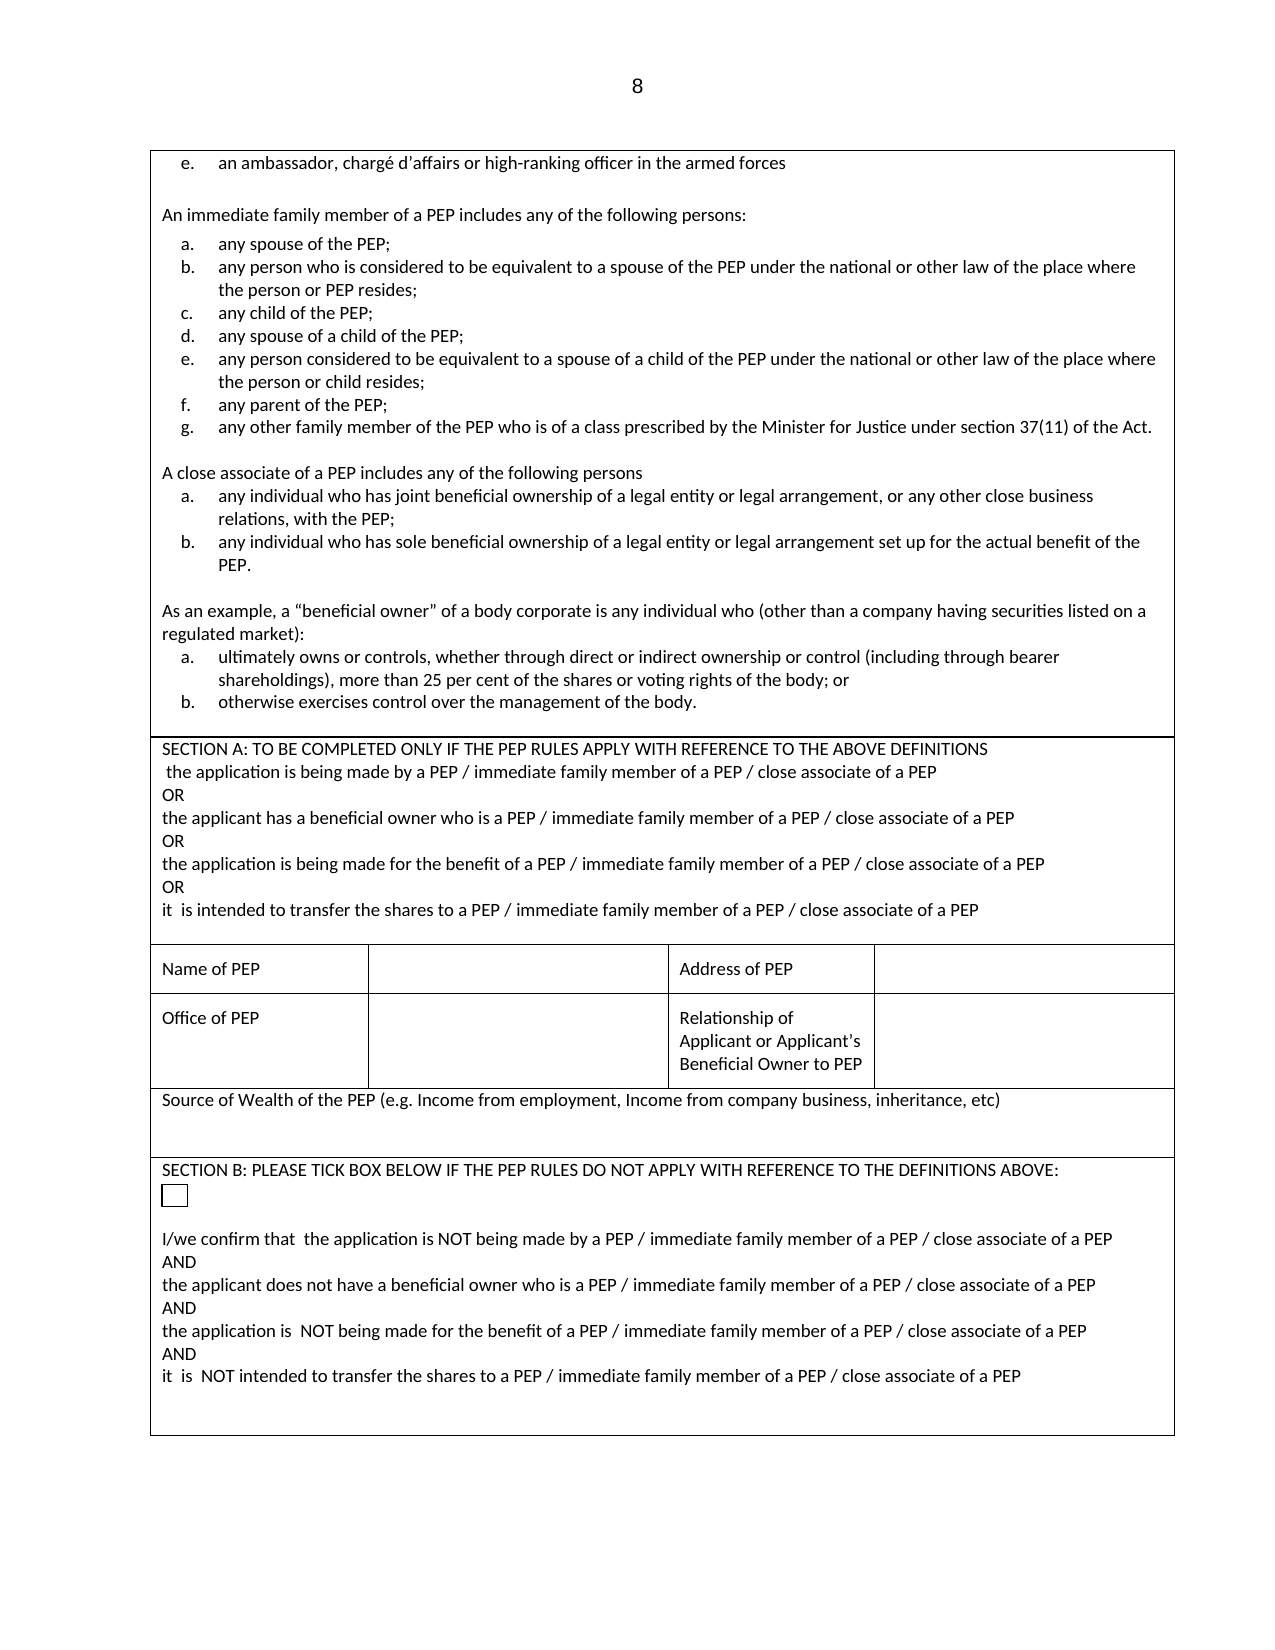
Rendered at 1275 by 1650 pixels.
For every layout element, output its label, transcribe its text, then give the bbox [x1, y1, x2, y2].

table_cell Name of PEP [151, 945, 368, 993]
table_cell Address of PEP [669, 945, 874, 993]
table_cell [875, 994, 1174, 1087]
table_cell [875, 945, 1174, 993]
table_cell Source of Wealth of the PEP (e.g. Income from employment, Income from company business, inheritance, etc) [151, 1089, 1174, 1157]
table_cell SECTION A: TO BE COMPLETED ONLY IF THE PEP RULES APPLY WITH REFERENCE TO THE ABOVE DEFINITIONS the application is being made by a PEP / immediate family member of a PEP / close associate of a PEP OR the applicant has a beneficial owner who is a PEP / immediate family member of a PEP / close associate of a PEP OR the application is being made for the benefit of a PEP / immediate family member of a PEP / close associate of a PEP OR it is intended to transfer the shares to a PEP / immediate family member of a PEP / close associate of a PEP [151, 738, 1174, 944]
table_cell Office of PEP [151, 994, 368, 1087]
table_cell [369, 994, 668, 1087]
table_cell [151, 151, 1174, 736]
table_cell SECTION B: PLEASE TICK BOX BELOW IF THE PEP RULES DO NOT APPLY WITH REFERENCE TO THE DEFINITIONS ABOVE: I/we confirm that the application is NOT being made by a PEP / immediate family member of a PEP / close associate of a PEP AND the applicant does not have a beneficial owner who is a PEP / immediate family member of a PEP / close associate of a PEP AND the application is NOT being made for the benefit of a PEP / immediate family member of a PEP / close associate of a PEP AND it is NOT intended to transfer the shares to a PEP / immediate family member of a PEP / close associate of a PEP [151, 1158, 1174, 1435]
table_cell [369, 945, 668, 993]
table_cell Relationship of Applicant or Applicant’s Beneficial Owner to PEP [669, 994, 874, 1087]
